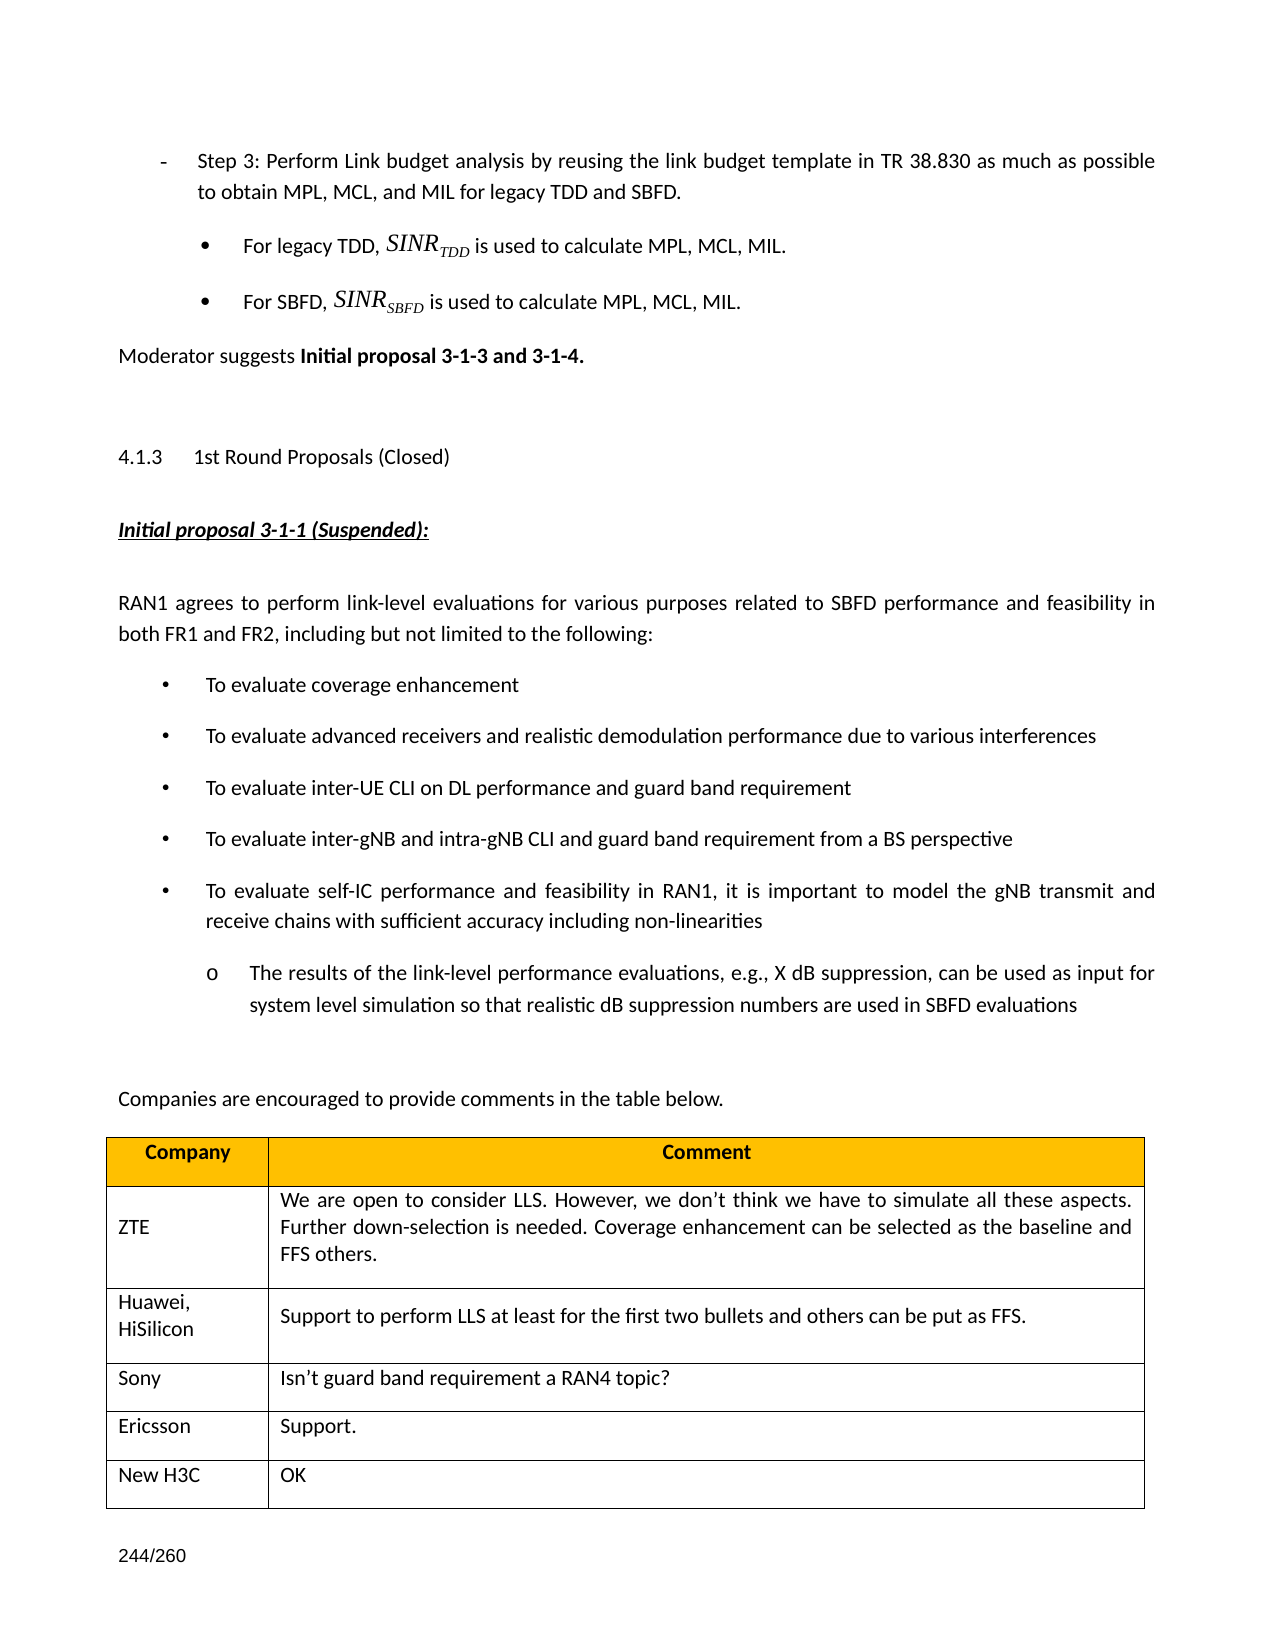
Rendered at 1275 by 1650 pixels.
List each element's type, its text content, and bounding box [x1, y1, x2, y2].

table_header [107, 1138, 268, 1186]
text Moderator suggests Initial proposal 3-1-3 and 3-1-4. [118, 342, 1157, 369]
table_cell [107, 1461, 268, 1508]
list The results of the link-level performance evaluations, e.g., X dB suppression, can be used as input for system level simulation so that realistic dB suppression numbers are used in SBFD evaluations [206, 959, 1157, 1018]
list For SBFD, is used to calculate MPL, MCL, MIL. [201, 286, 1157, 317]
list To evaluate inter-UE CLI on DL performance and guard band requirement [162, 774, 1157, 801]
list To evaluate inter-gNB and intra-gNB CLI and guard band requirement from a BS perspective [162, 826, 1157, 852]
subtitle Initial proposal 3-1-1 (Suspended): [118, 516, 1157, 543]
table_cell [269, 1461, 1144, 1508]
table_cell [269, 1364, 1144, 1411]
list To evaluate coverage enhancement [162, 671, 1157, 698]
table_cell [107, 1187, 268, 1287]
text RAN1 agrees to perform link-level evaluations for various purposes related to SBFD performance and feasibility in both FR1 and FR2, including but not limited to the following: [118, 589, 1157, 646]
list Step 3: Perform Link budget analysis by reusing the link budget template in TR 38.830 as much as possible to obtain MPL, MCL, and MIL for legacy TDD and SBFD. [160, 148, 1157, 205]
list To evaluate advanced receivers and realistic demodulation performance due to various interferences [162, 723, 1157, 749]
subtitle 1st Round Proposals (Closed) [118, 443, 1157, 469]
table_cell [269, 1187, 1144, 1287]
list For legacy TDD, is used to calculate MPL, MCL, MIL. [201, 230, 1157, 261]
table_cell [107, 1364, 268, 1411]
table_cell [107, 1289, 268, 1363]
text Companies are encouraged to provide comments in the table below. [118, 1086, 1157, 1112]
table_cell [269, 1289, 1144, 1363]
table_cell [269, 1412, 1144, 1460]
list To evaluate self-IC performance and feasibility in RAN1, it is important to model the gNB transmit and receive chains with sufficient accuracy including non-linearities [162, 877, 1157, 934]
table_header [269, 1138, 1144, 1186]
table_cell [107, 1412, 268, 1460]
